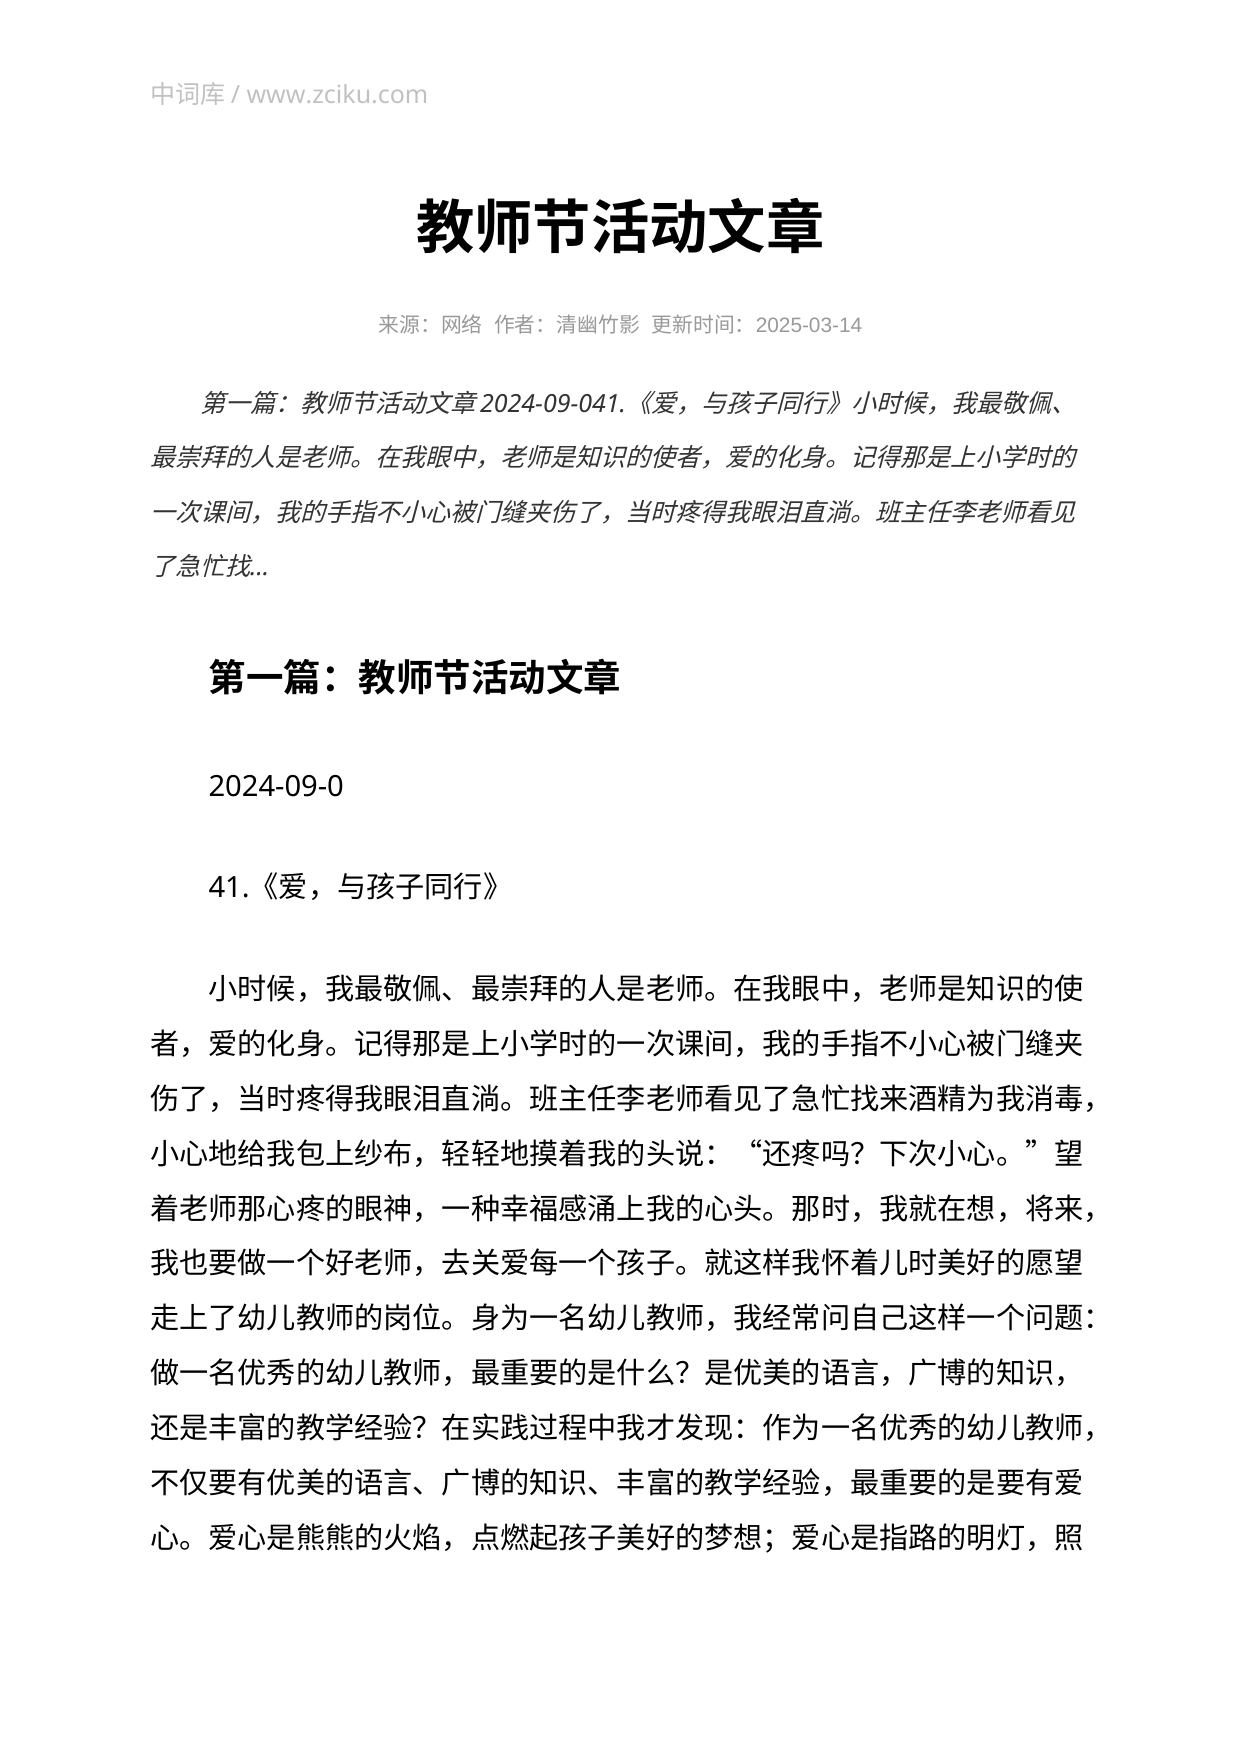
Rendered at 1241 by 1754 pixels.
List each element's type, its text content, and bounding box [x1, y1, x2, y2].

text 2024-09-0 [150, 765, 1090, 805]
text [150, 966, 1090, 1557]
text 41.《爱，与孩子同行》 [150, 864, 1090, 906]
text 第一篇：教师节活动文章2024-09-041.《爱，与孩子同行》小时候，我最敬佩、最崇拜的人是老师。在我眼中，老师是知识的使者，爱的化身。记得那是上小学时的一次课间，我的手指不小心被门缝夹伤了，当时疼得我眼泪直淌。班主任李老师看见了急忙找... [150, 383, 1090, 583]
text 来源：网络 作者：清幽竹影 更新时间：2025-03-14 [150, 313, 1090, 337]
subtitle 教师节活动文章 [150, 181, 1090, 266]
text 第一篇：教师节活动文章 [150, 648, 1090, 702]
